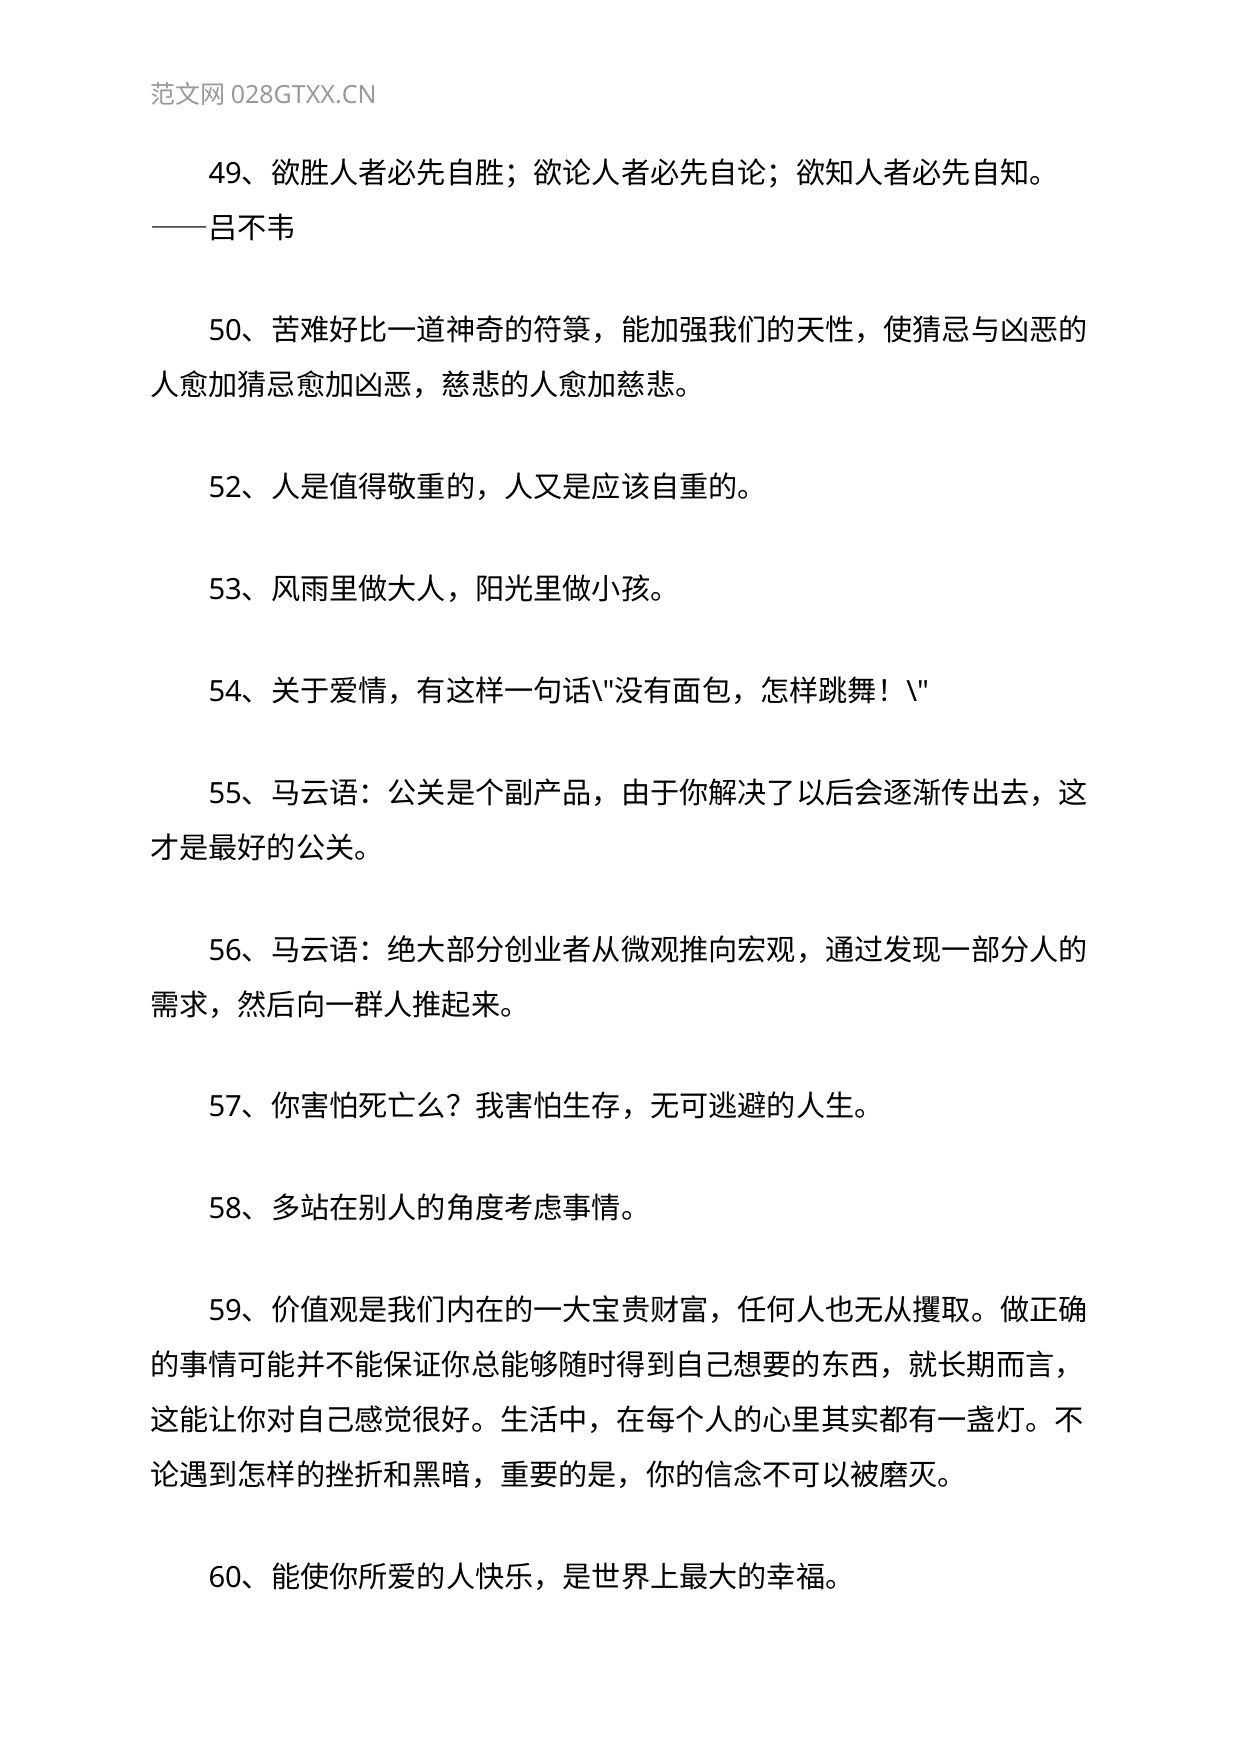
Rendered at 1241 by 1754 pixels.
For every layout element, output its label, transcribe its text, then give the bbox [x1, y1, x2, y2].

text 52、人是值得敬重的，人又是应该自重的。 [150, 463, 1090, 506]
text 56、马云语：绝大部分创业者从微观推向宏观，通过发现一部分人的需求，然后向一群人推起来。 [150, 926, 1090, 1023]
text 57、你害怕死亡么？我害怕生存，无可逃避的人生。 [150, 1083, 1090, 1125]
text 60、能使你所爱的人快乐，是世界上最大的幸福。 [150, 1553, 1090, 1596]
text 58、多站在别人的角度考虑事情。 [150, 1185, 1090, 1227]
text 55、马云语：公关是个副产品，由于你解决了以后会逐渐传出去，这才是最好的公关。 [150, 769, 1090, 867]
text 49、欲胜人者必先自胜；欲论人者必先自论；欲知人者必先自知。——吕不韦 [150, 150, 1090, 247]
text 59、价值观是我们内在的一大宝贵财富，任何人也无从攫取。做正确的事情可能并不能保证你总能够随时得到自己想要的东西，就长期而言，这能让你对自己感觉很好。生活中，在每个人的心里其实都有一盏灯。不论遇到怎样的挫折和黑暗，重要的是，你的信念不可以被磨灭。 [150, 1287, 1090, 1494]
text 54、关于爱情，有这样一句话\"没有面包，怎样跳舞！\" [150, 667, 1090, 710]
text 53、风雨里做大人，阳光里做小孩。 [150, 566, 1090, 608]
text 50、苦难好比一道神奇的符箓，能加强我们的天性，使猜忌与凶恶的人愈加猜忌愈加凶恶，慈悲的人愈加慈悲。 [150, 307, 1090, 404]
